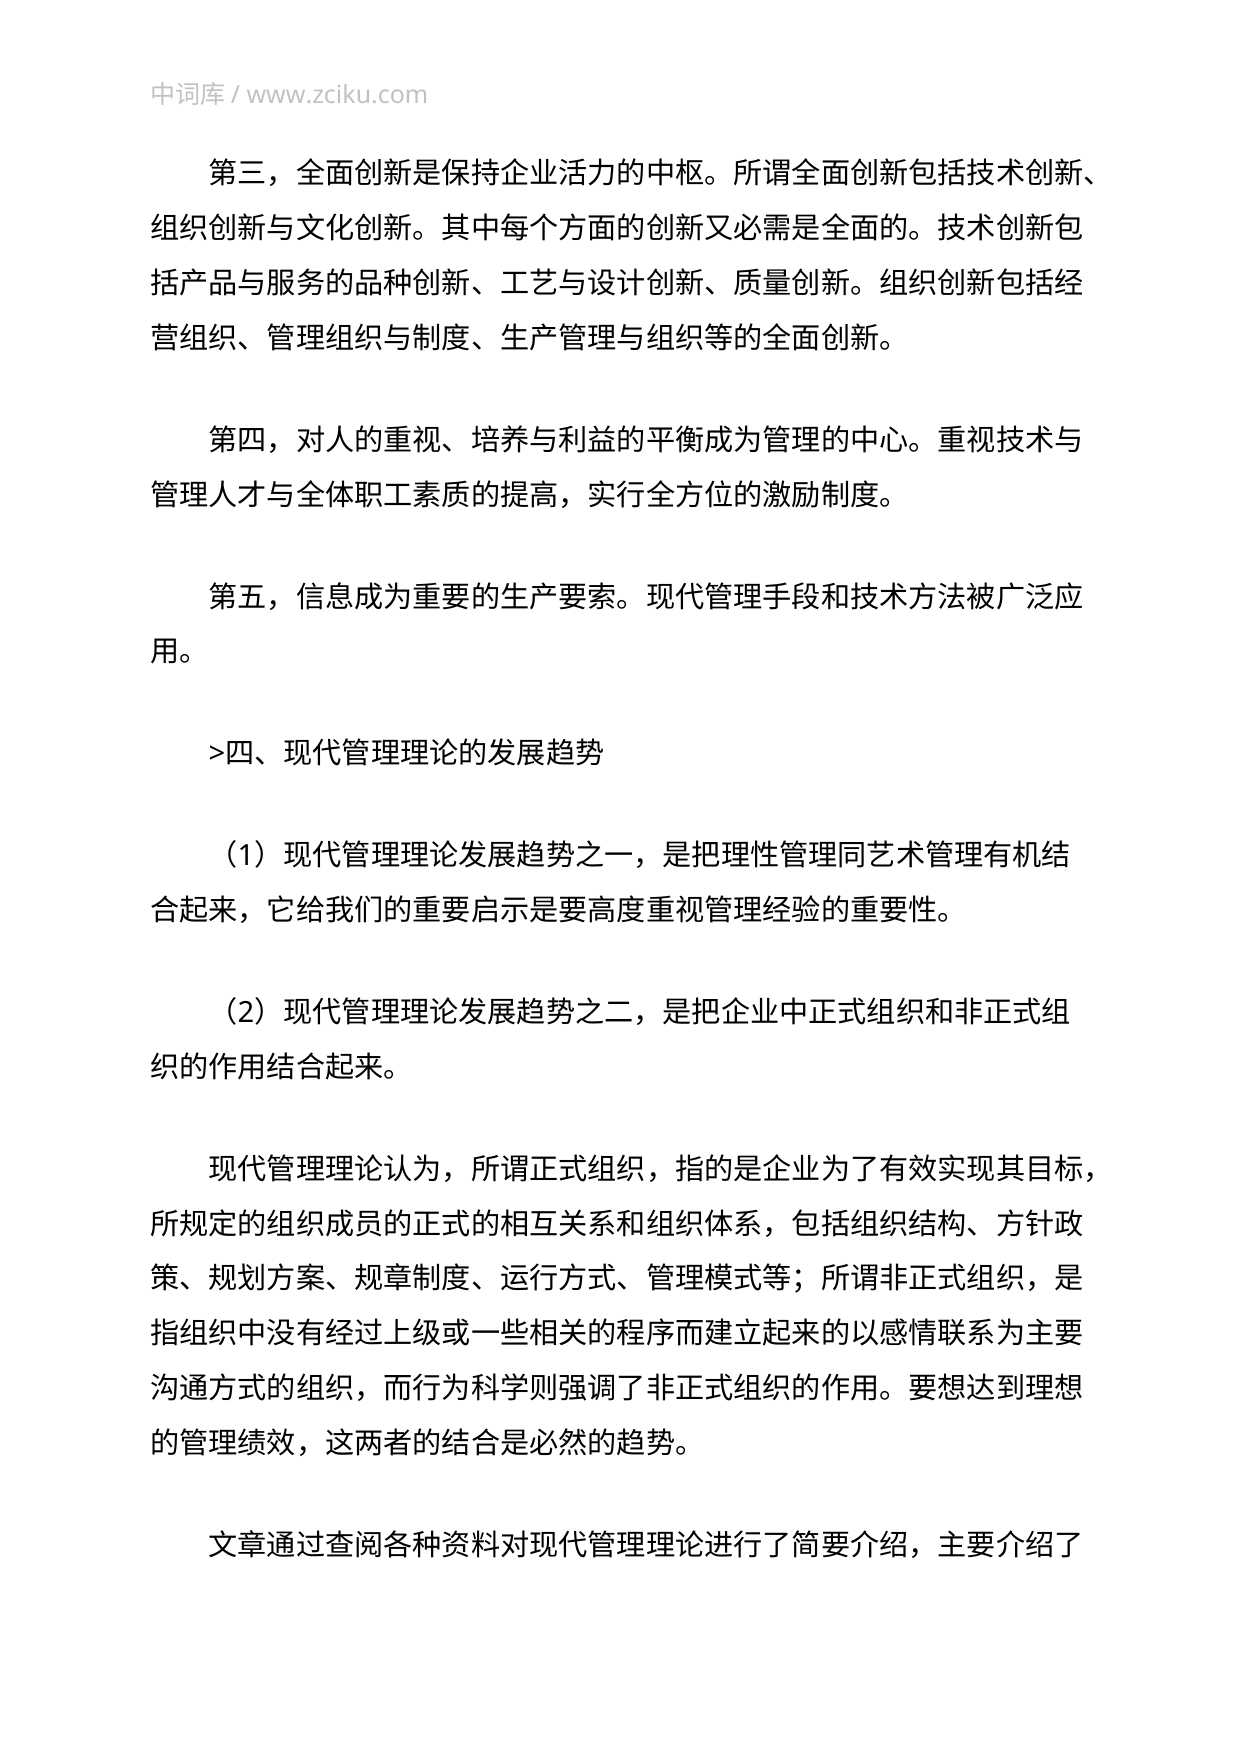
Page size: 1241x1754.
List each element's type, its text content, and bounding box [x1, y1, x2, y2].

text 第五，信息成为重要的生产要索。现代管理手段和技术方法被广泛应用。 [150, 573, 1090, 670]
text （1）现代管理理论发展趋势之一，是把理性管理同艺术管理有机结合起来，它给我们的重要启示是要高度重视管理经验的重要性。 [150, 832, 1090, 929]
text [150, 1522, 1090, 1564]
text 第三，全面创新是保持企业活力的中枢。所谓全面创新包括技术创新、组织创新与文化创新。其中每个方面的创新又必需是全面的。技术创新包括产品与服务的品种创新、工艺与设计创新、质量创新。组织创新包括经营组织、管理组织与制度、生产管理与组织等的全面创新。 [150, 150, 1090, 357]
text 第四，对人的重视、培养与利益的平衡成为管理的中心。重视技术与管理人才与全体职工素质的提高，实行全方位的激励制度。 [150, 416, 1090, 514]
text （2）现代管理理论发展趋势之二，是把企业中正式组织和非正式组织的作用结合起来。 [150, 988, 1090, 1086]
text >四、现代管理理论的发展趋势 [150, 730, 1090, 772]
text 现代管理理论认为，所谓正式组织，指的是企业为了有效实现其目标，所规定的组织成员的正式的相互关系和组织体系，包括组织结构、方针政策、规划方案、规章制度、运行方式、管理模式等；所谓非正式组织，是指组织中没有经过上级或一些相关的程序而建立起来的以感情联系为主要沟通方式的组织，而行为科学则强调了非正式组织的作用。要想达到理想的管理绩效，这两者的结合是必然的趋势。 [150, 1145, 1090, 1462]
